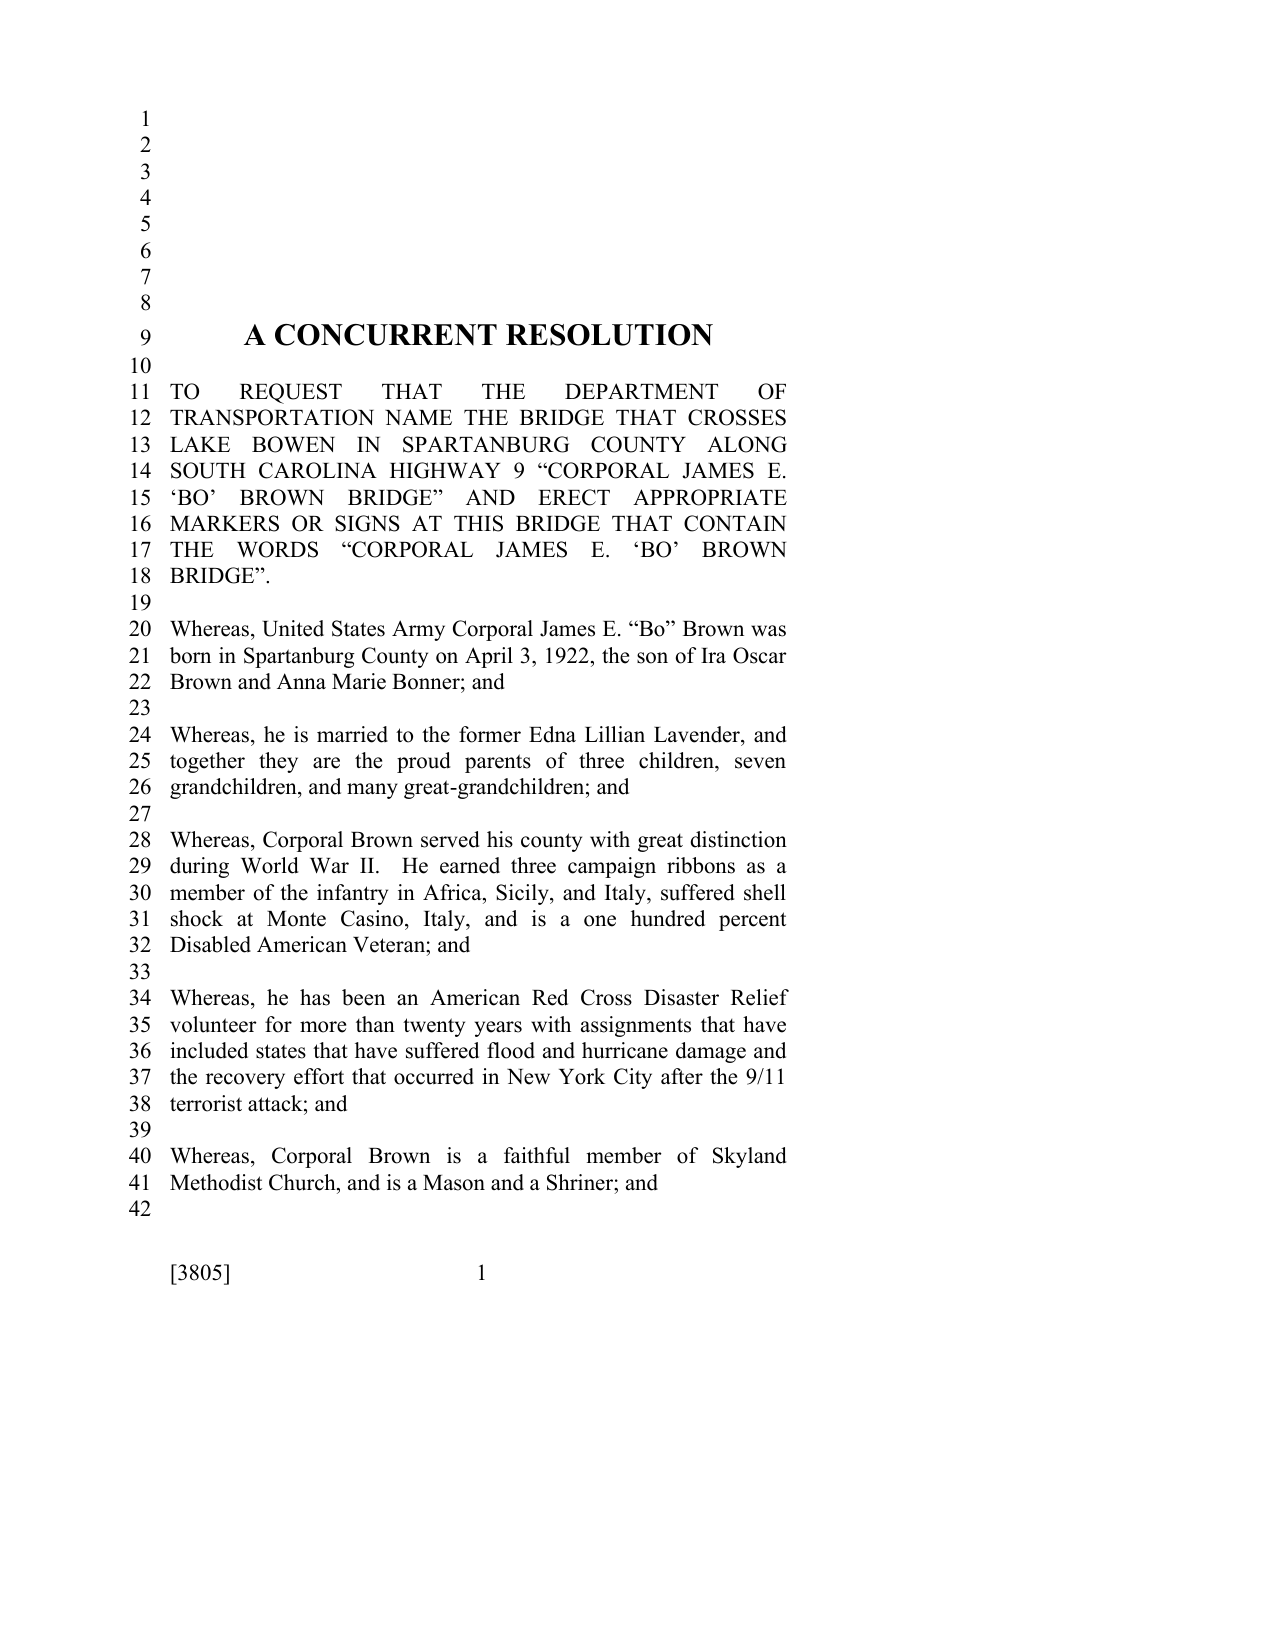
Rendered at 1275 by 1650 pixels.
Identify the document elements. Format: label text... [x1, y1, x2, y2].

text A CONCURRENT RESOLUTION [169, 316, 787, 352]
text Whereas, Corporal Brown is a faithful member of Skyland Methodist Church, and is a Mason and a Shriner; and [169, 1142, 787, 1195]
text Whereas, he has been an American Red Cross Disaster Relief volunteer for more than twenty years with assignments that have included states that have suffered flood and hurricane damage and the recovery effort that occurred in New York City after the 9/11 terrorist attack; and [169, 984, 787, 1116]
text Whereas, he is married to the former Edna Lillian Lavender, and together they are the proud parents of three children, seven grandchildren, and many great-grandchildren; and [169, 721, 787, 800]
text Whereas, Corporal Brown served his county with great distinction during World War II. He earned three campaign ribbons as a member of the infantry in Africa, Sicily, and Italy, suffered shell shock at Monte Casino, Italy, and is a one hundred percent Disabled American Veteran; and [169, 826, 787, 958]
text Whereas, United States Army Corporal James E. “Bo” Brown was born in Spartanburg County on April 3, 1922, the son of Ira Oscar Brown and Anna Marie Bonner; and [169, 615, 787, 694]
text TO REQUEST THAT THE DEPARTMENT OF TRANSPORTATION NAME THE BRIDGE THAT CROSSES LAKE BOWEN IN SPARTANBURG COUNTY ALONG SOUTH CAROLINA HIGHWAY 9 “CORPORAL JAMES E. ‘BO’ BROWN BRIDGE” AND ERECT APPROPRIATE MARKERS OR SIGNS AT THIS BRIDGE THAT CONTAIN THE WORDS “CORPORAL JAMES E. ‘BO’ BROWN BRIDGE”. [169, 378, 787, 589]
